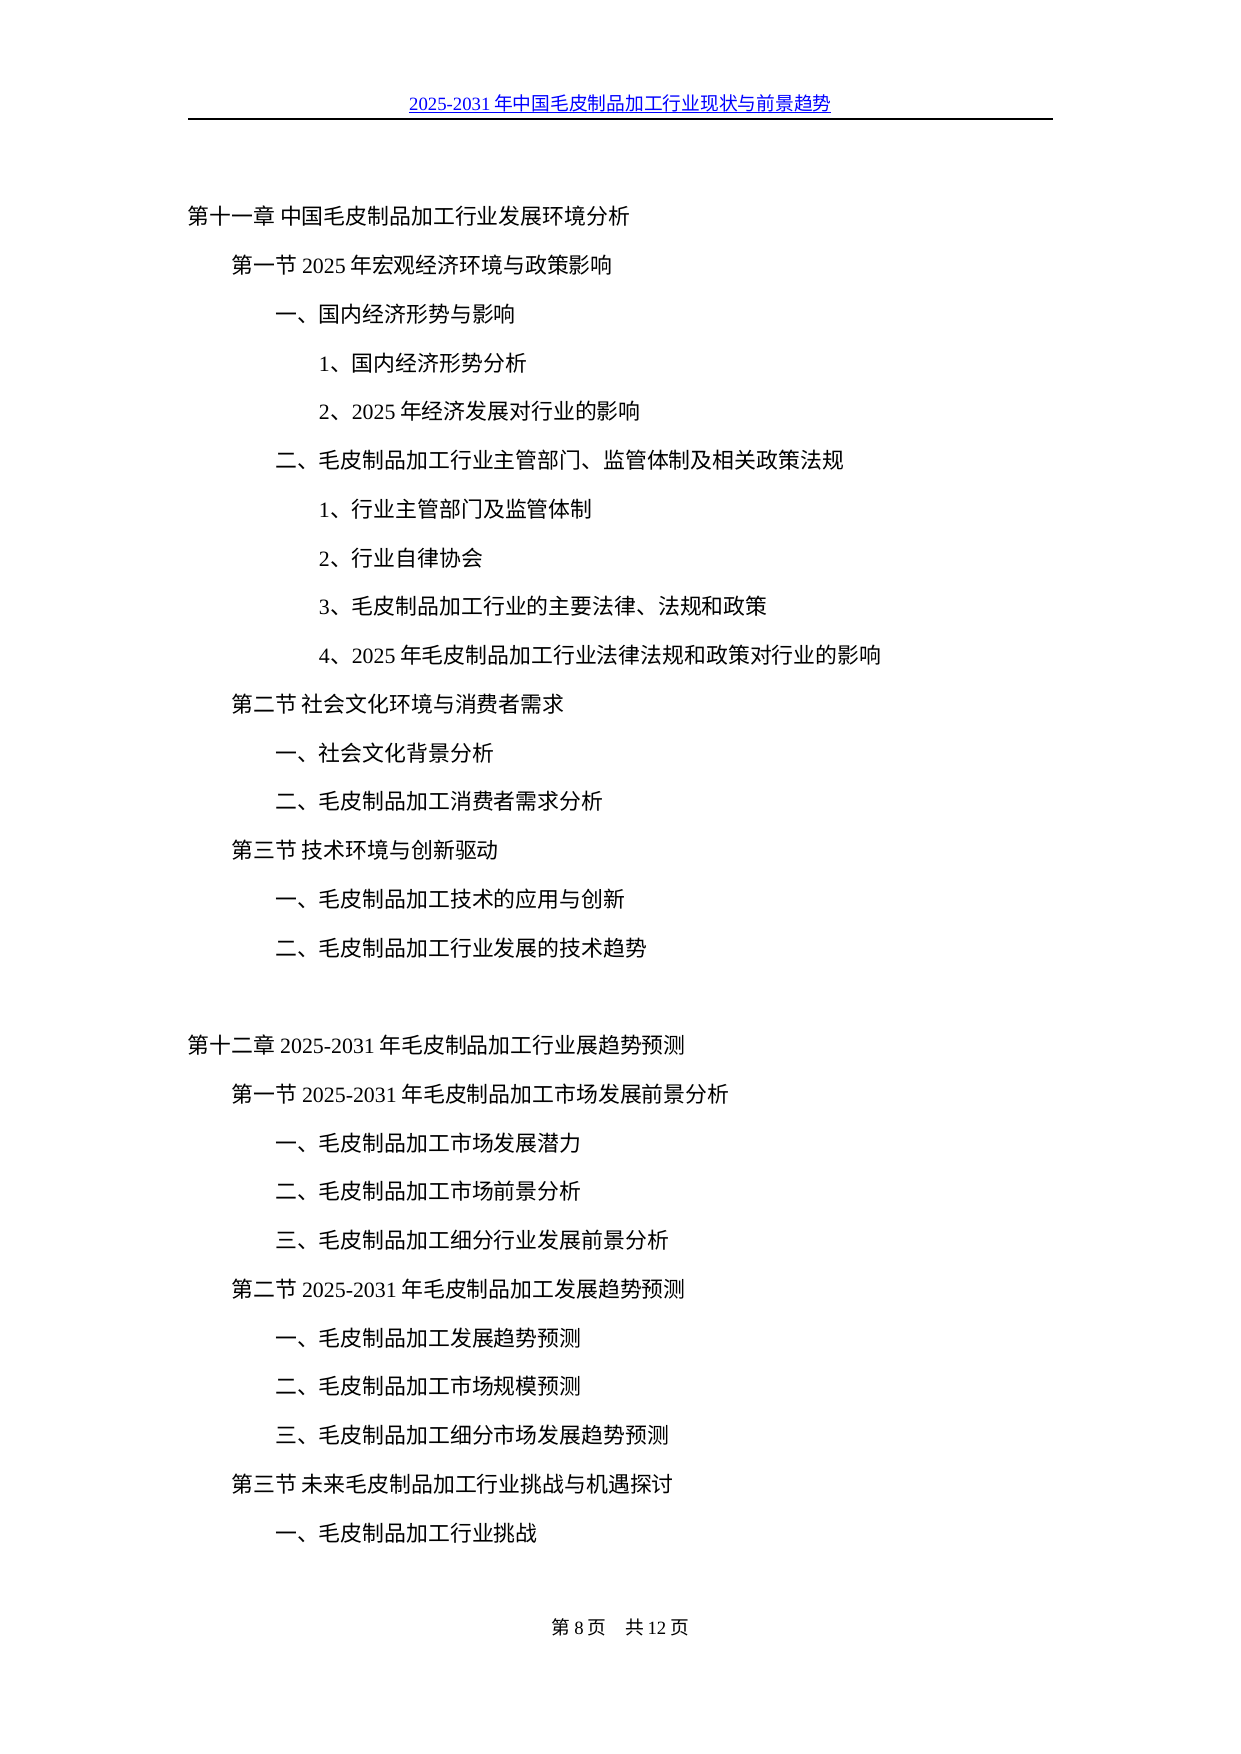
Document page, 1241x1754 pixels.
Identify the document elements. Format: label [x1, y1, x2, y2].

text [187, 150, 1053, 1548]
